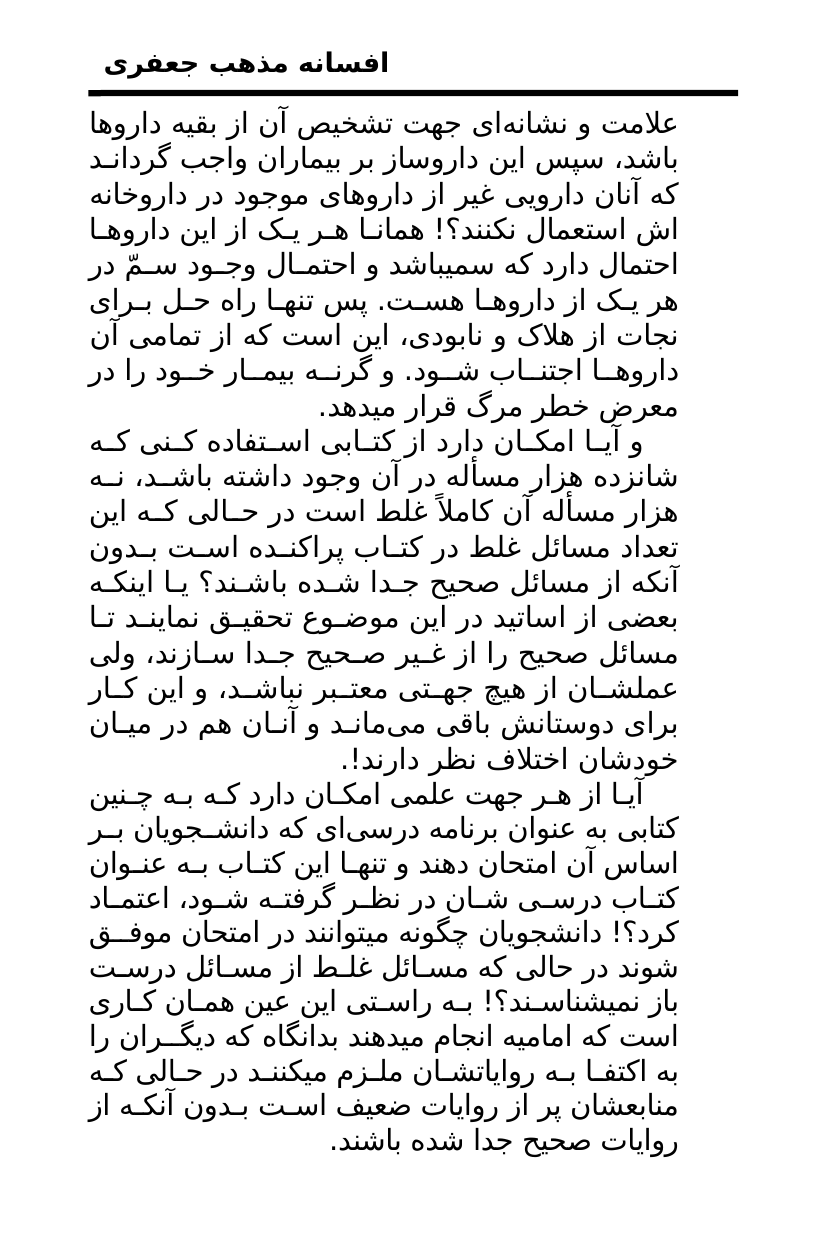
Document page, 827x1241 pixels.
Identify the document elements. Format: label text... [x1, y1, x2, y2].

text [89, 106, 679, 423]
text و آیا امکان دارد از کتابی استفاده کنی که شانزده هزار مسأله در آن وجود داشته باشد، نه هزار مسأله آن کاملاً غلط است در حالی که این تعداد مسائل غلط در کتاب پراکنده است بدون آنکه از مسائل صحیح جدا شده باشند؟ یا اینکه بعضی از اساتید در این موضوع تحقیق نمایند تا مسائل صحیح را از غیر صحیح جدا سازند، ولی عملشان از هیچ جهتی معتبر نباشد، و این کار برای دوستانش باقی می‌ماند و آنان هم در میان خودشان اختلاف نظر دارند!. [89, 424, 679, 776]
text آیا از هر جهت علمی ‏امکان دارد که به چنین کتابی به عنوان برنامه درسی‌ای که دانشجویان بر اساس آن امتحان دهند و تنها این کتاب به عنوان کتاب درسی شان در نظر گرفته شود، اعتماد کرد؟! دانشجویان چگونه می‏توانند در امتحان موفق شوند در حالی که مسائل غلط از مسائل درست باز نمی‏شناسند؟! به راستی این عین همان کاری است که امامیه انجام می‏دهند بدانگاه که دیگران را به اکتفا به روایاتشان ملزم می‏کنند در حالی که منابعشان پر از روایات ضعیف است بدون آنکه از روایات صحیح جدا شده باشند. [89, 777, 679, 1157]
